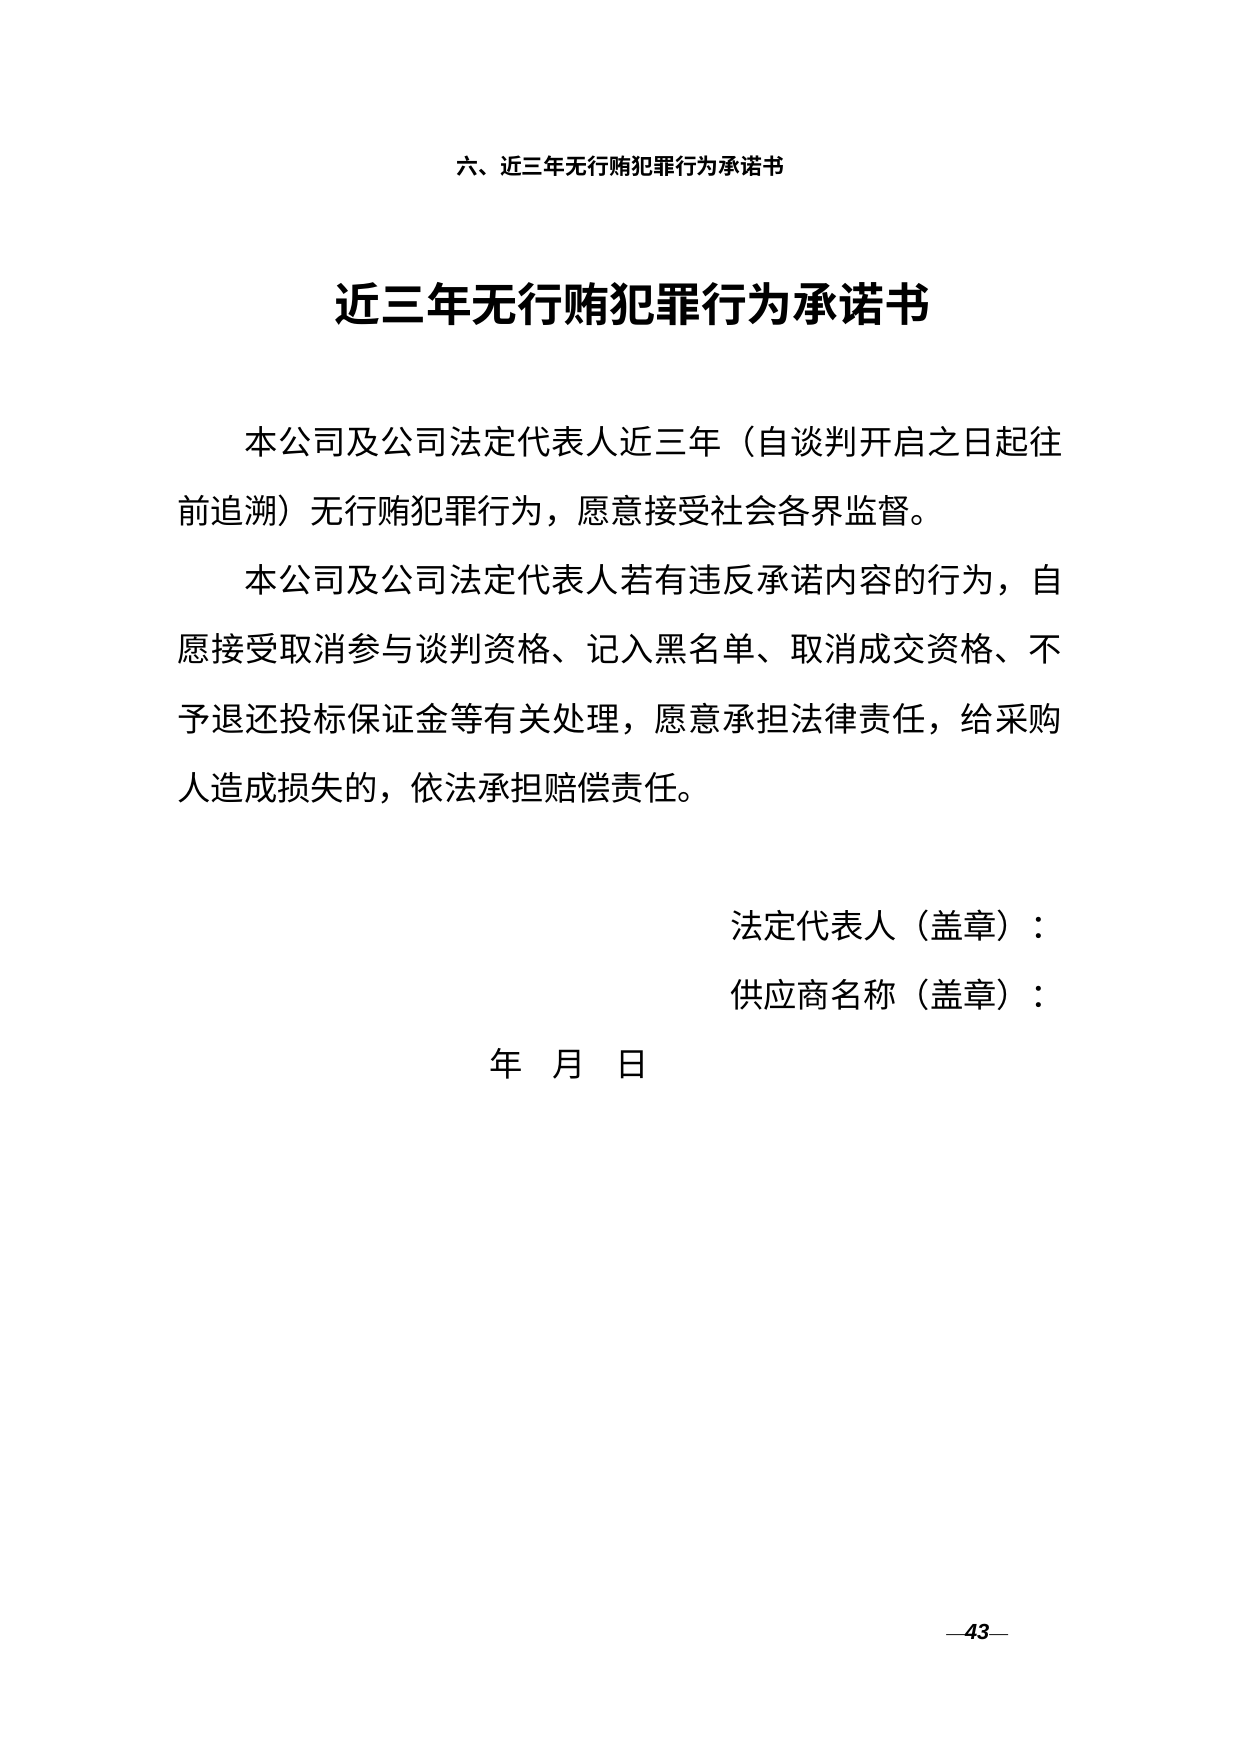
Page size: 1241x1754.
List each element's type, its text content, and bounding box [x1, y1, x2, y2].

text 法定代表人（盖章）： [177, 889, 1063, 958]
text 年 月 日 [177, 1028, 1063, 1097]
text 供应商名称（盖章）： [177, 958, 1063, 1028]
text 本公司及公司法定代表人若有违反承诺内容的行为，自愿接受取消参与谈判资格、记入黑名单、取消成交资格、不予退还投标保证金等有关处理，愿意承担法律责任，给采购人造成损失的，依法承担赔偿责任。 [177, 543, 1063, 820]
text 六、近三年无行贿犯罪行为承诺书 [177, 147, 1063, 182]
text 本公司及公司法定代表人近三年（自谈判开启之日起往前追溯）无行贿犯罪行为，愿意接受社会各界监督。 [177, 405, 1063, 543]
text 近三年无行贿犯罪行为承诺书 [177, 267, 1063, 336]
